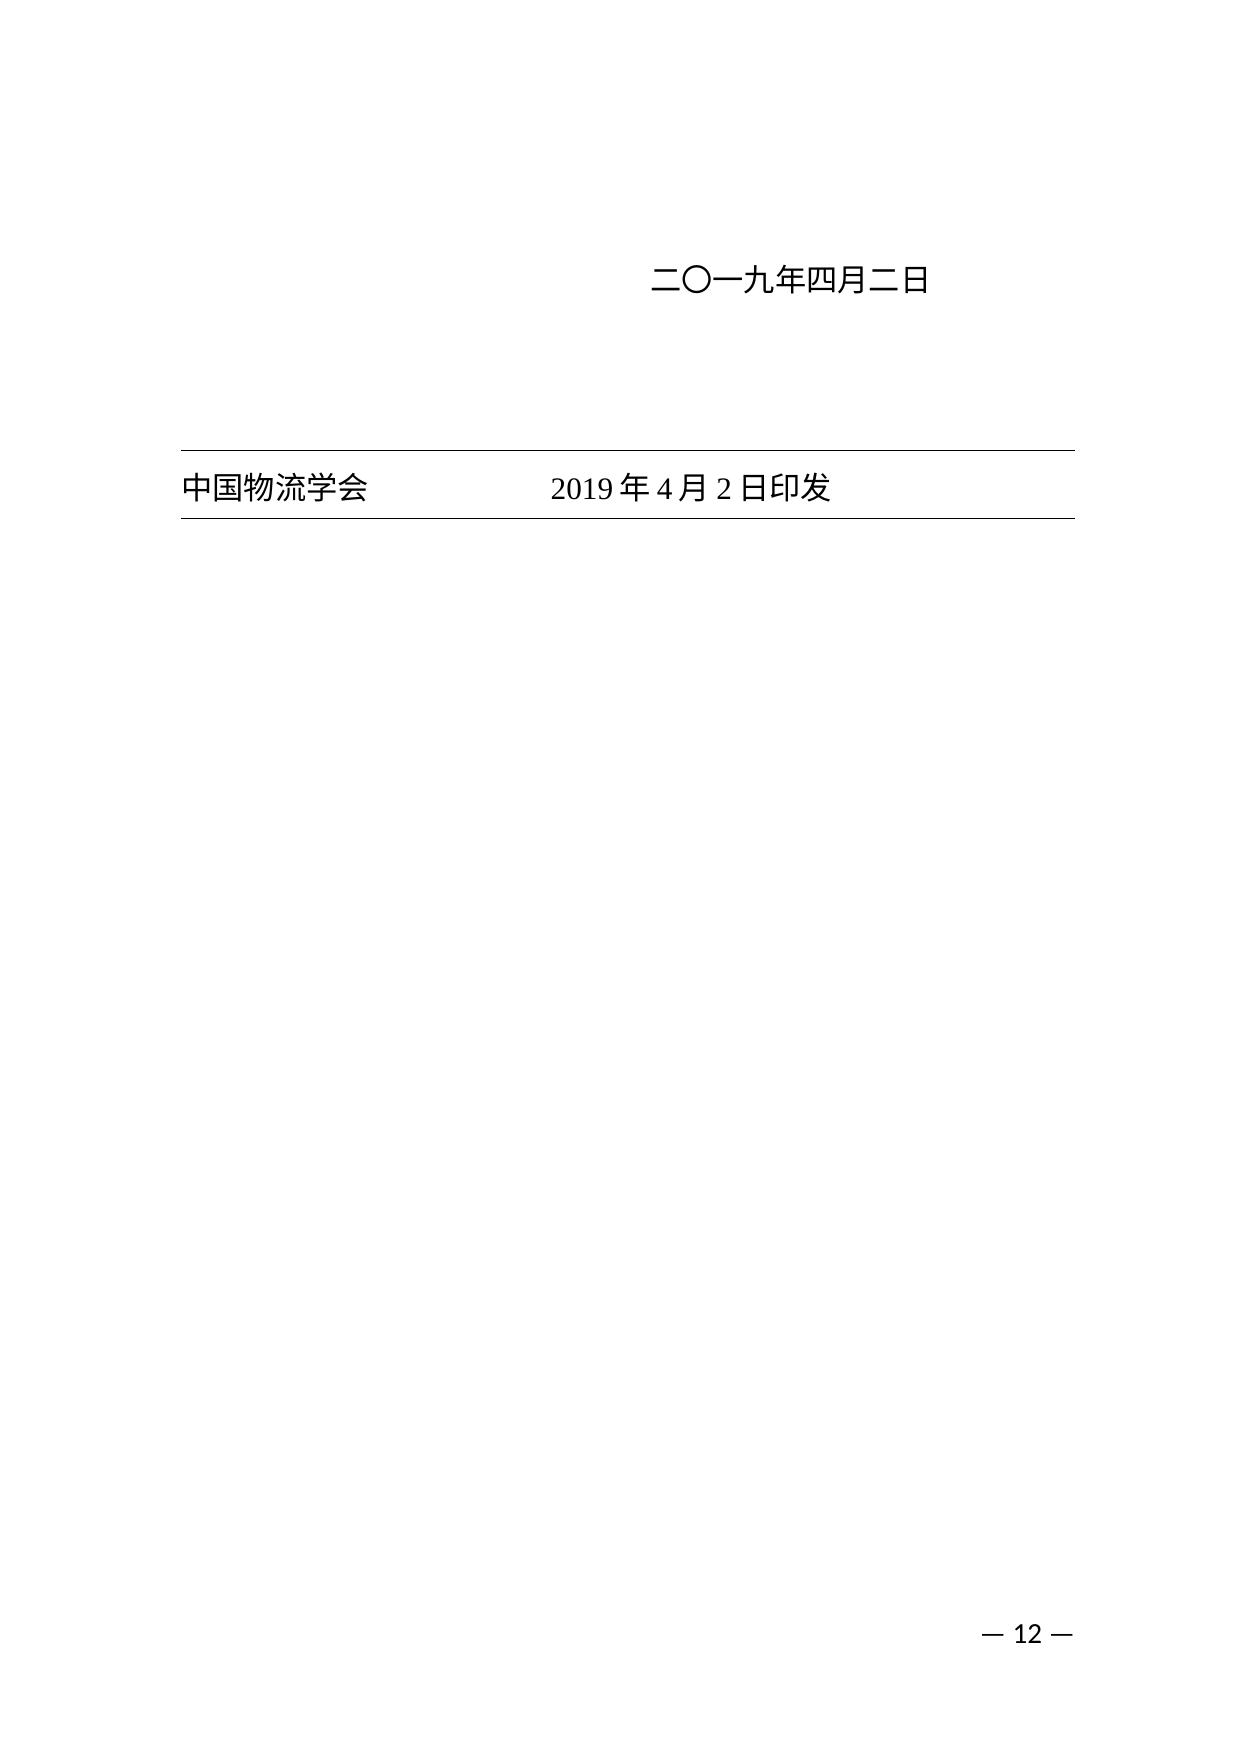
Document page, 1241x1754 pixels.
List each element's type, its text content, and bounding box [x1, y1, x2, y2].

text 中国物流学会 2019年4月2日印发 [181, 451, 1075, 518]
text 二〇一九年四月二日 [165, 255, 1075, 300]
